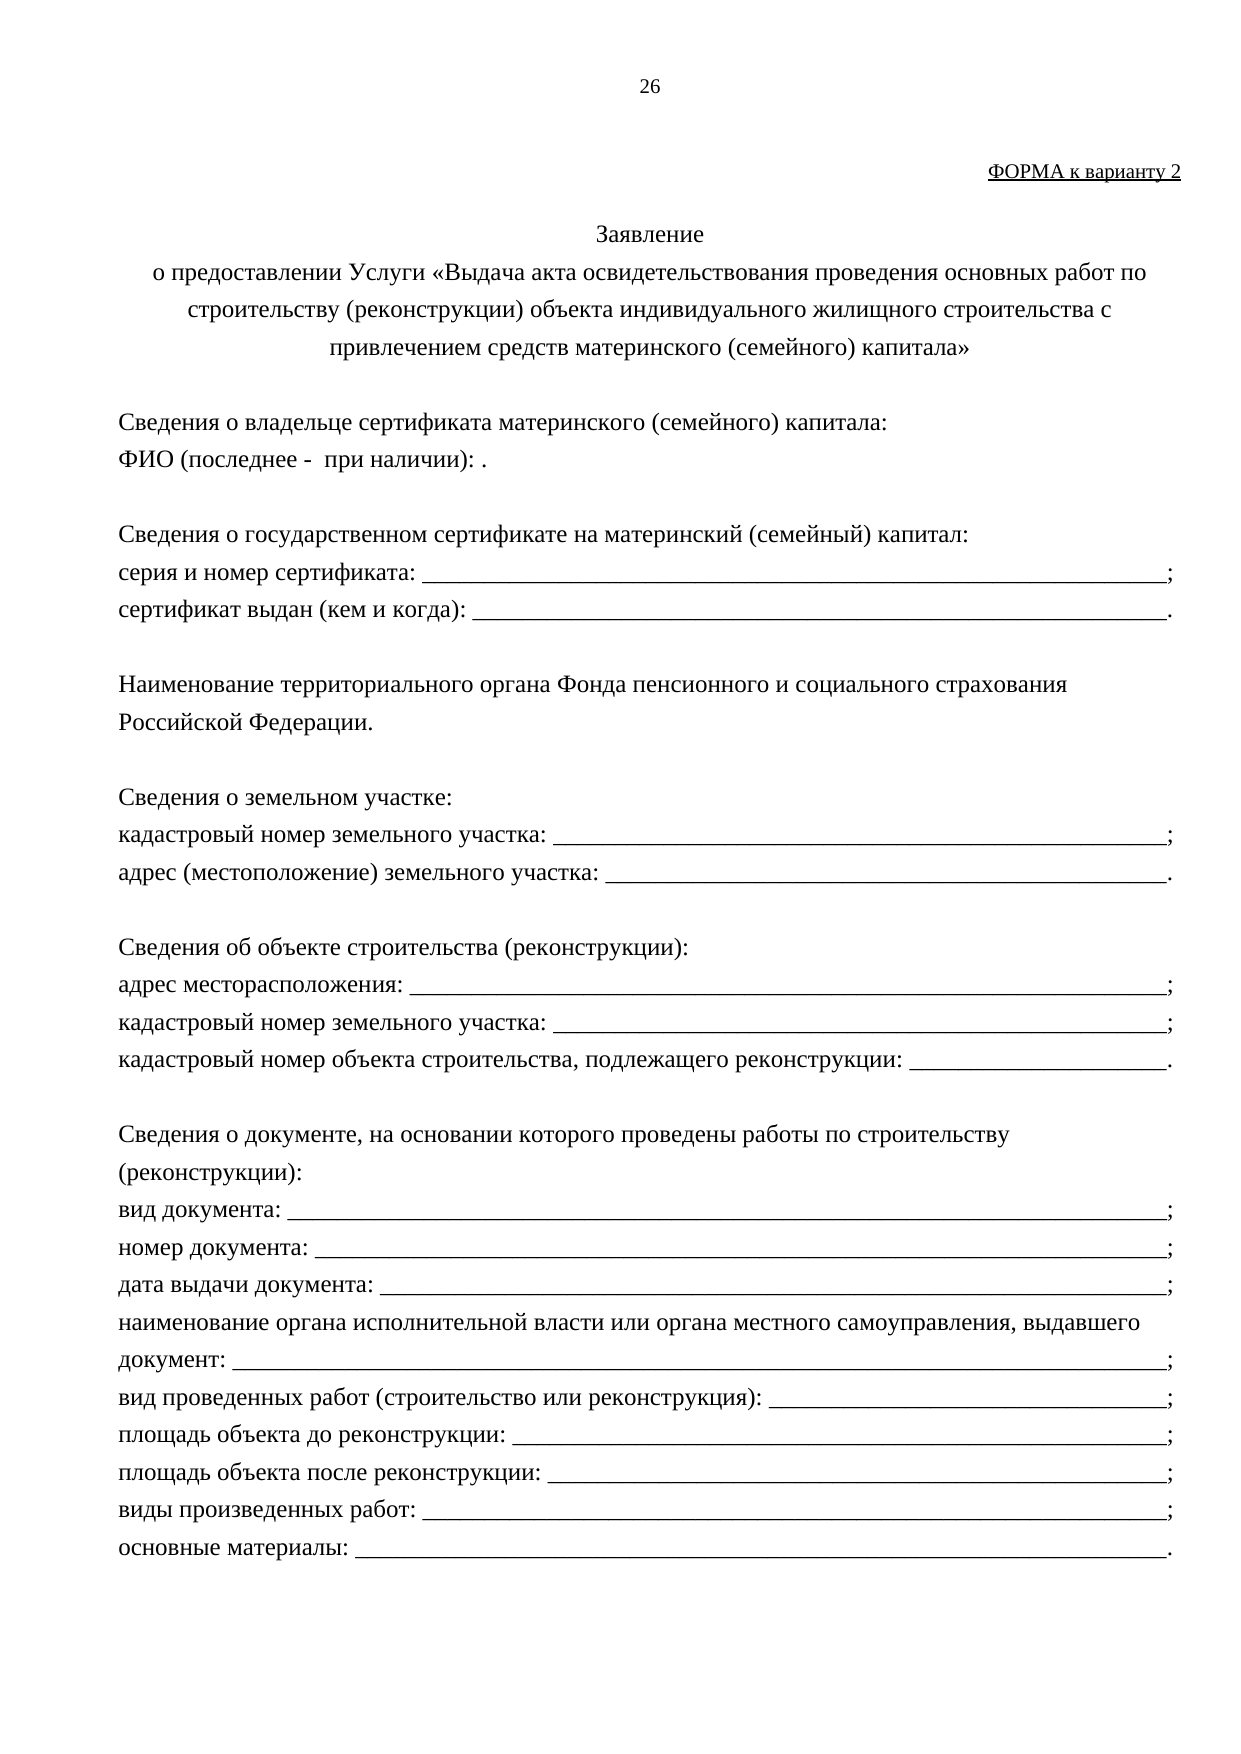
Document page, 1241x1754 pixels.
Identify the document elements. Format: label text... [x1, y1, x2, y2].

text вид документа: ; [118, 1188, 1181, 1225]
text серия и номер сертификата: ; [118, 550, 1181, 588]
text Заявление [118, 213, 1181, 250]
text Сведения о документе, на основании которого проведены работы по строительству (реконструкции): [118, 1113, 1181, 1188]
text о предоставлении Услуги «Выдача акта освидетельствования проведения основных работ по строительству (реконструкции) объекта индивидуального жилищного строительства с привлечением средств материнского (семейного) капитала» [118, 250, 1181, 363]
text площадь объекта после реконструкции: ; [118, 1450, 1181, 1488]
text кадастровый номер объекта строительства, подлежащего реконструкции: . [118, 1038, 1181, 1075]
text ФИО (последнее - при наличии): . [118, 438, 1181, 475]
text площадь объекта до реконструкции: ; [118, 1413, 1181, 1450]
text основные материалы: . [118, 1525, 1181, 1563]
text кадастровый номер земельного участка: ; [118, 813, 1181, 850]
text кадастровый номер земельного участка: ; [118, 1000, 1181, 1038]
text адрес (местоположение) земельного участка: . [118, 850, 1181, 888]
text адрес месторасположения: ; [118, 963, 1181, 1000]
text Наименование территориального органа Фонда пенсионного и социального страхования Российской Федерации. [118, 663, 1181, 738]
text Сведения об объекте строительства (реконструкции): [118, 925, 1181, 963]
text дата выдачи документа: ; [118, 1263, 1181, 1300]
text номер документа: ; [118, 1225, 1181, 1263]
text ФОРМА к варианту 2 [193, 158, 1181, 183]
text виды произведенных работ: ; [118, 1488, 1181, 1525]
text Сведения о владельце сертификата материнского (семейного) капитала: [118, 400, 1181, 438]
text вид проведенных работ (строительство или реконструкция): ; [118, 1375, 1181, 1413]
text Сведения о государственном сертификате на материнский (семейный) капитал: [118, 513, 1181, 550]
text наименование органа исполнительной власти или органа местного самоуправления, выдавшего документ: ; [118, 1300, 1181, 1375]
text Сведения о земельном участке: [118, 775, 1181, 813]
text сертификат выдан (кем и когда): . [118, 588, 1181, 625]
